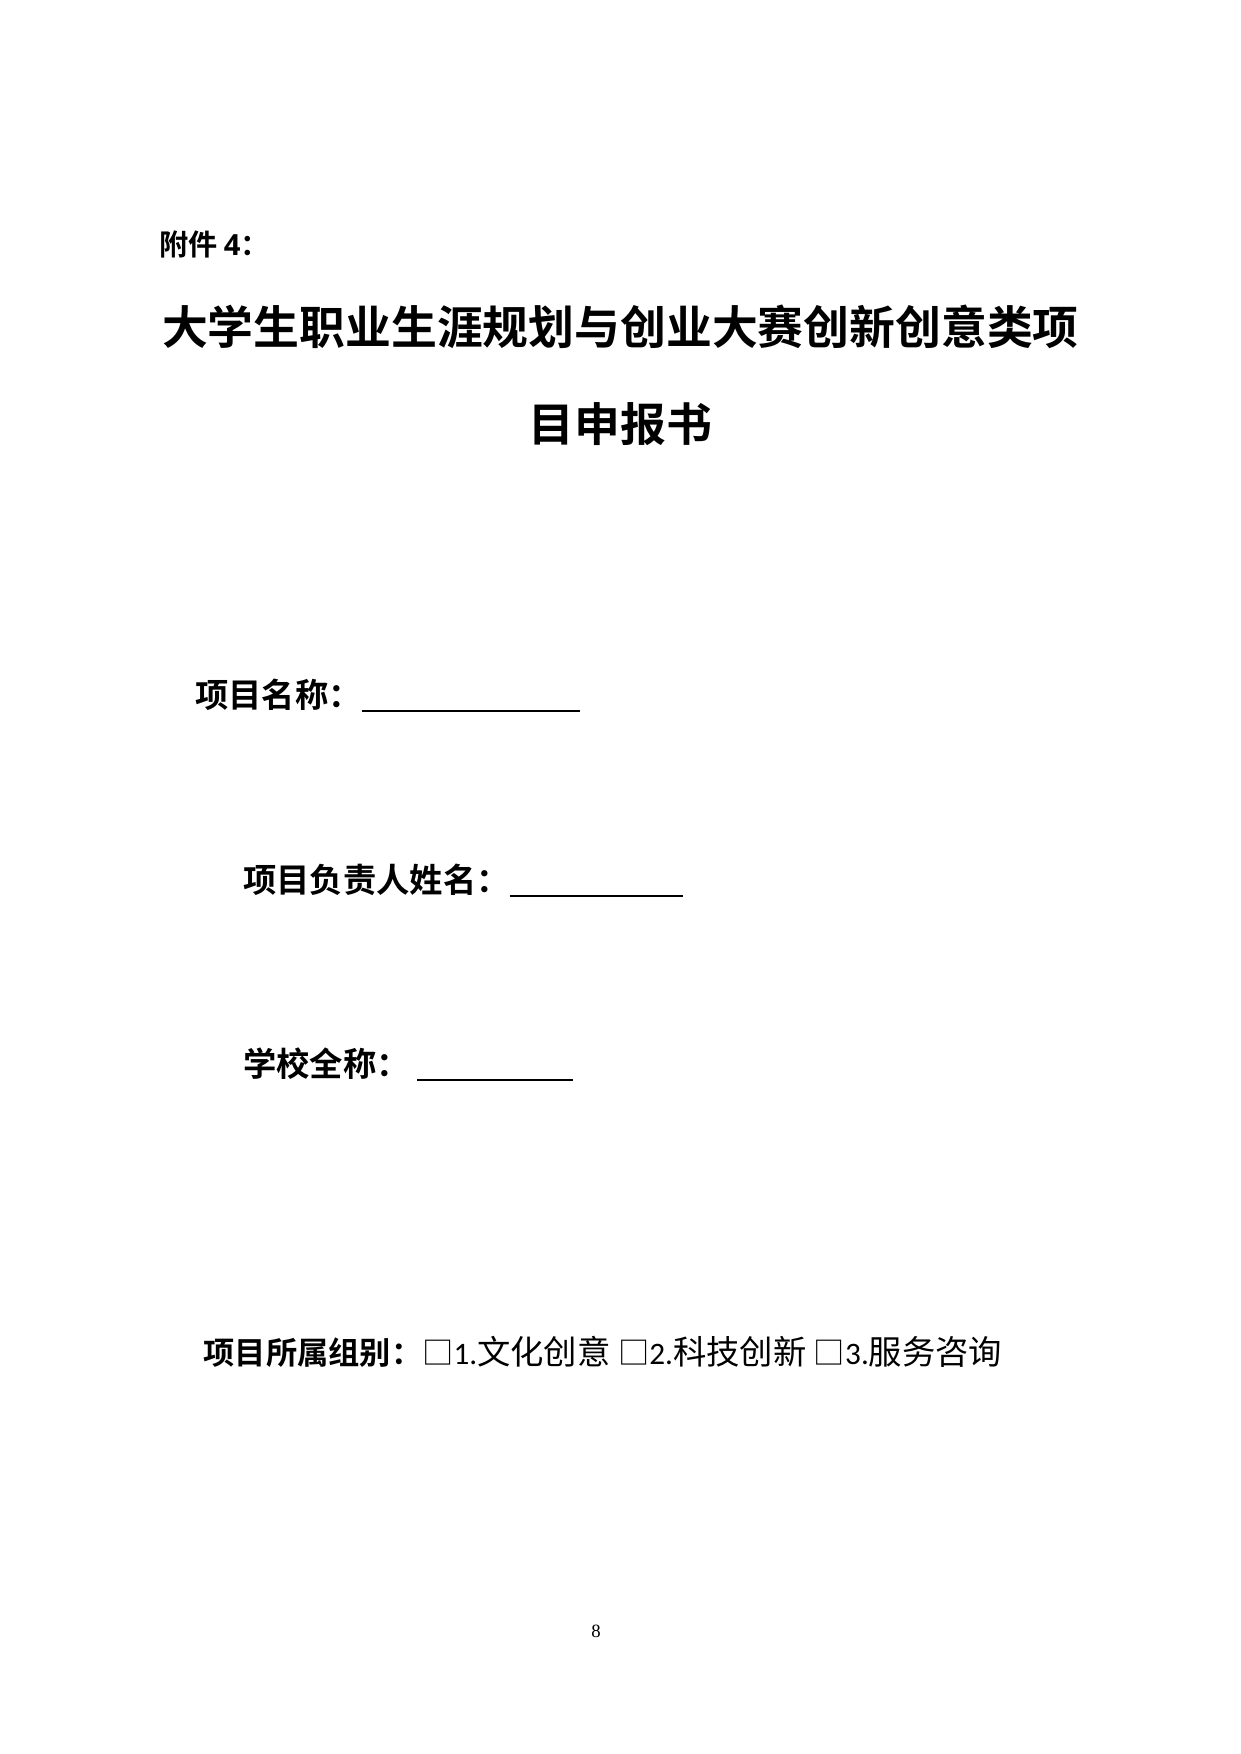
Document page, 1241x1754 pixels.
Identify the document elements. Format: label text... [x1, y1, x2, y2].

text 项目所属组别：□1.文化创意 □2.科技创新 □3.服务咨询 [159, 1318, 1081, 1383]
text 项目名称： [159, 661, 1081, 726]
text 项目负责人姓名： [159, 845, 1081, 910]
text 学校全称： [159, 1030, 1081, 1095]
text 大学生职业生涯规划与创业大赛创新创意类项目申报书 [159, 276, 1081, 471]
text 附件4： [159, 211, 1081, 276]
